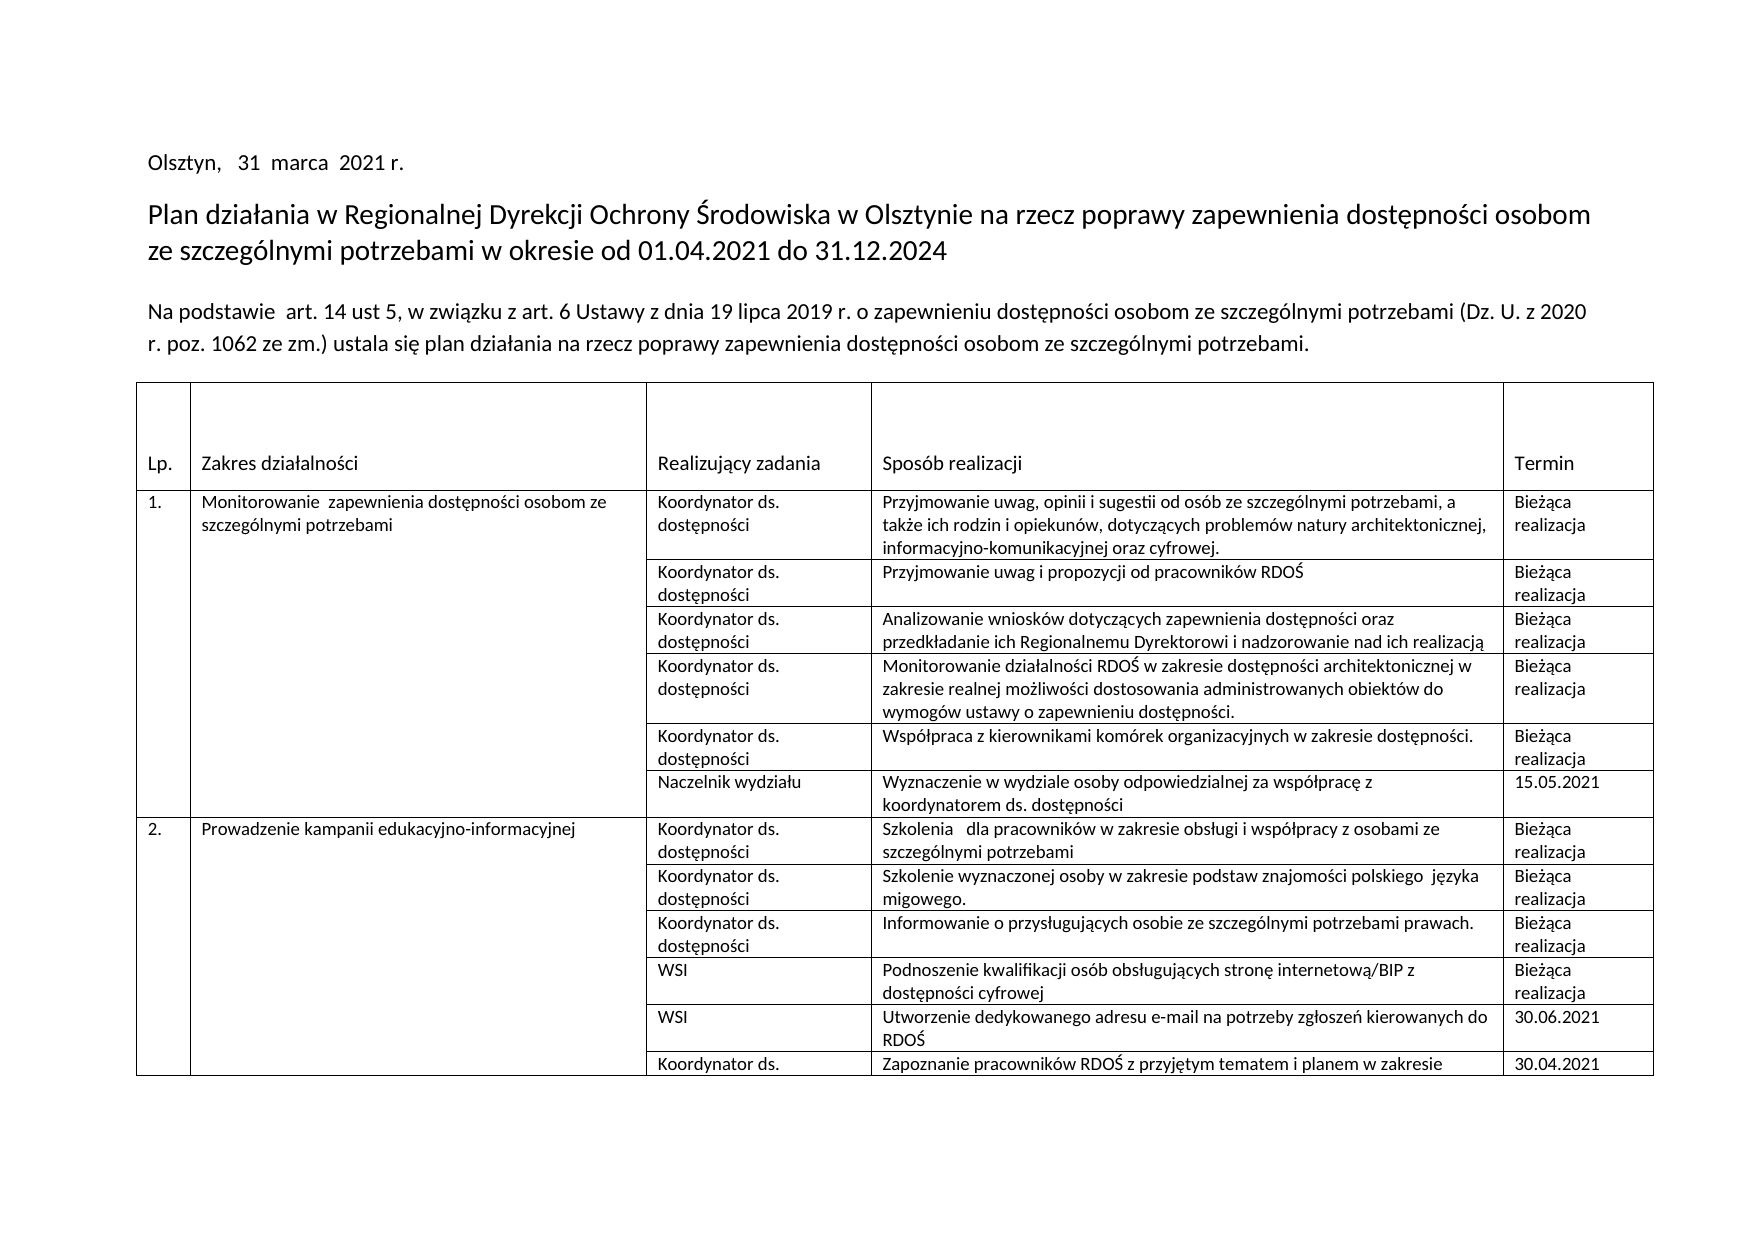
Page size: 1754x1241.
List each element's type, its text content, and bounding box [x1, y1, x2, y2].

table_cell Koordynator ds. dostępności [647, 607, 871, 653]
table_cell Naczelnik wydziału [647, 771, 871, 817]
table_cell Monitorowanie zapewnienia dostępności osobom ze szczególnymi potrzebami [191, 491, 646, 817]
subtitle Plan działania w Regionalnej Dyrekcji Ochrony Środowiska w Olsztynie na rzecz poprawy zapewnienia dostępności osobom ze szczególnymi potrzebami w okresie od 01.04.2021 do 31.12.2024 [148, 196, 1606, 268]
table_cell Bieżąca realizacja [1504, 818, 1653, 863]
table_cell WSI [647, 1005, 871, 1051]
table_cell Koordynator ds. dostępności [647, 865, 871, 910]
table_cell 2. [137, 818, 190, 1075]
table_cell Koordynator ds. dostępności [647, 560, 871, 606]
table_cell 30.06.2021 [1504, 1005, 1653, 1051]
table_cell Przyjmowanie uwag, opinii i sugestii od osób ze szczególnymi potrzebami, a także ich rodzin i opiekunów, dotyczących problemów natury architektonicznej, informacyjno-komunikacyjnej oraz cyfrowej. [872, 491, 1503, 559]
table_cell Szkolenie wyznaczonej osoby w zakresie podstaw znajomości polskiego języka migowego. [872, 865, 1503, 910]
table_cell Koordynator ds. dostępności [647, 911, 871, 957]
table_cell Bieżąca realizacja [1504, 654, 1653, 723]
text Olsztyn, 31 marca 2021 r. [148, 148, 1606, 176]
table_cell Przyjmowanie uwag i propozycji od pracowników RDOŚ [872, 560, 1503, 606]
table_cell Analizowanie wniosków dotyczących zapewnienia dostępności oraz przedkładanie ich Regionalnemu Dyrektorowi i nadzorowanie nad ich realizacją [872, 607, 1503, 653]
table_cell 15.05.2021 [1504, 771, 1653, 817]
table_cell Utworzenie dedykowanego adresu e-mail na potrzeby zgłoszeń kierowanych do RDOŚ [872, 1005, 1503, 1051]
table_cell Bieżąca realizacja [1504, 491, 1653, 559]
table_cell Bieżąca realizacja [1504, 607, 1653, 653]
table_cell Bieżąca realizacja [1504, 724, 1653, 770]
table_cell Monitorowanie działalności RDOŚ w zakresie dostępności architektonicznej w zakresie realnej możliwości dostosowania administrowanych obiektów do wymogów ustawy o zapewnieniu dostępności. [872, 654, 1503, 723]
table_cell Koordynator ds. dostępności [647, 724, 871, 770]
table_cell Koordynator ds. dostępności [647, 654, 871, 723]
table_cell Podnoszenie kwalifikacji osób obsługujących stronę internetową/BIP z dostępności cyfrowej [872, 958, 1503, 1004]
table_header Sposób realizacji [872, 383, 1503, 489]
table_cell Bieżąca realizacja [1504, 958, 1653, 1004]
table_cell Współpraca z kierownikami komórek organizacyjnych w zakresie dostępności. [872, 724, 1503, 770]
table_cell 30.04.2021 [1504, 1052, 1653, 1075]
table_cell Wyznaczenie w wydziale osoby odpowiedzialnej za współpracę z koordynatorem ds. dostępności [872, 771, 1503, 817]
table_cell 1. [137, 491, 190, 817]
table_cell Koordynator ds. dostępności [647, 491, 871, 559]
table_cell Szkolenia dla pracowników w zakresie obsługi i współpracy z osobami ze szczególnymi potrzebami [872, 818, 1503, 863]
table_header Lp. [137, 383, 190, 489]
table_cell Informowanie o przysługujących osobie ze szczególnymi potrzebami prawach. [872, 911, 1503, 957]
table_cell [647, 1052, 871, 1075]
table_cell Bieżąca realizacja [1504, 865, 1653, 910]
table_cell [872, 1052, 1503, 1075]
table_cell Bieżąca realizacja [1504, 560, 1653, 606]
table_header Termin [1504, 383, 1653, 489]
table_cell Bieżąca realizacja [1504, 911, 1653, 957]
table_header Zakres działalności [191, 383, 646, 489]
table_cell Prowadzenie kampanii edukacyjno-informacyjnej [191, 818, 646, 1075]
text Na podstawie art. 14 ust 5, w związku z art. 6 Ustawy z dnia 19 lipca 2019 r. o zapewnieniu dostępności osobom ze szczególnymi potrzebami (Dz. U. z 2020 r. poz. 1062 ze zm.) ustala się plan działania na rzecz poprawy zapewnienia dostępności osobom ze szczególnymi potrzebami. [148, 297, 1606, 357]
table_cell Koordynator ds. dostępności [647, 818, 871, 863]
table_header Realizujący zadania [647, 383, 871, 489]
table_cell WSI [647, 958, 871, 1004]
